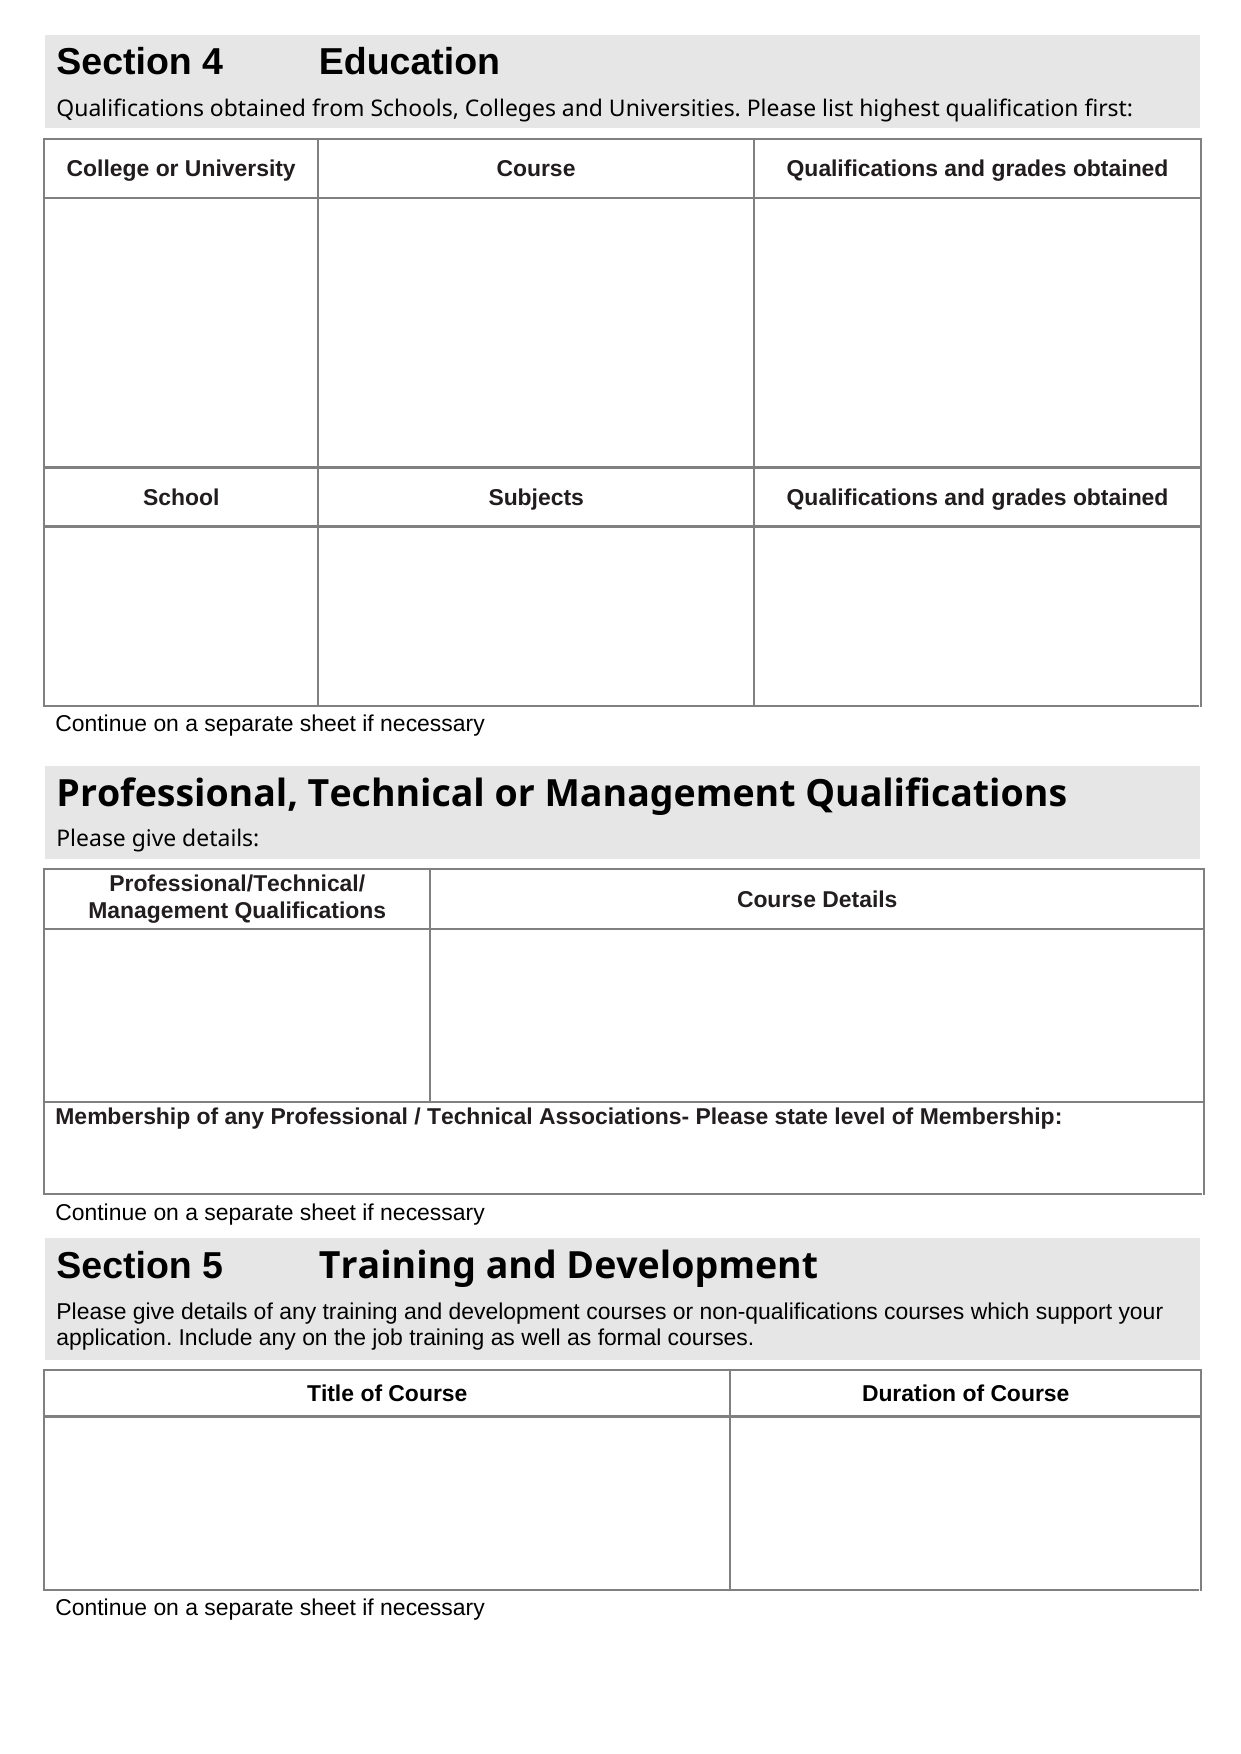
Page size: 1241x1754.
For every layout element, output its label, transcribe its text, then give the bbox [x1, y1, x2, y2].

table_cell [319, 528, 753, 705]
table_header Course Details [431, 870, 1203, 927]
table_cell [45, 930, 429, 1101]
table_cell [45, 199, 317, 466]
table_cell School [45, 469, 317, 525]
table_header Course [319, 140, 753, 197]
table_header Qualifications and grades obtained [755, 140, 1200, 197]
table_cell [45, 1418, 729, 1588]
table_cell Continue on a separate sheet if necessary [44, 1195, 1202, 1228]
table_cell Membership of any Professional / Technical Associations- Please state level of Membership: [45, 1103, 1203, 1193]
table_cell Qualifications and grades obtained [755, 469, 1200, 525]
table_cell Qualifications obtained from Schools, Colleges and Universities. Please list highest qualification first: [45, 87, 1200, 128]
table_cell Please give details: [45, 817, 1200, 859]
table_cell [731, 1418, 1200, 1588]
table_header Duration of Course [731, 1371, 1200, 1415]
table_cell Continue on a separate sheet if necessary [44, 707, 1199, 740]
table_cell Subjects [319, 469, 753, 525]
table_cell Continue on a separate sheet if necessary [44, 1591, 1199, 1623]
table_header Title of Course [45, 1371, 729, 1415]
table_header College or University [45, 140, 317, 197]
table_cell [431, 930, 1203, 1101]
table_cell Please give details of any training and development courses or non-qualifications courses which support your application. Include any on the job training as well as formal courses. [45, 1289, 1200, 1360]
table_header Section 5 Training and Development [45, 1238, 1200, 1289]
table_header Professional/Technical/ Management Qualifications [45, 870, 429, 927]
table_header Professional, Technical or Management Qualifications [45, 766, 1200, 817]
table_header Section 4 Education [45, 35, 1200, 87]
table_cell [319, 199, 753, 466]
table_cell [755, 528, 1200, 705]
table_cell [45, 528, 317, 705]
table_cell [755, 199, 1200, 466]
